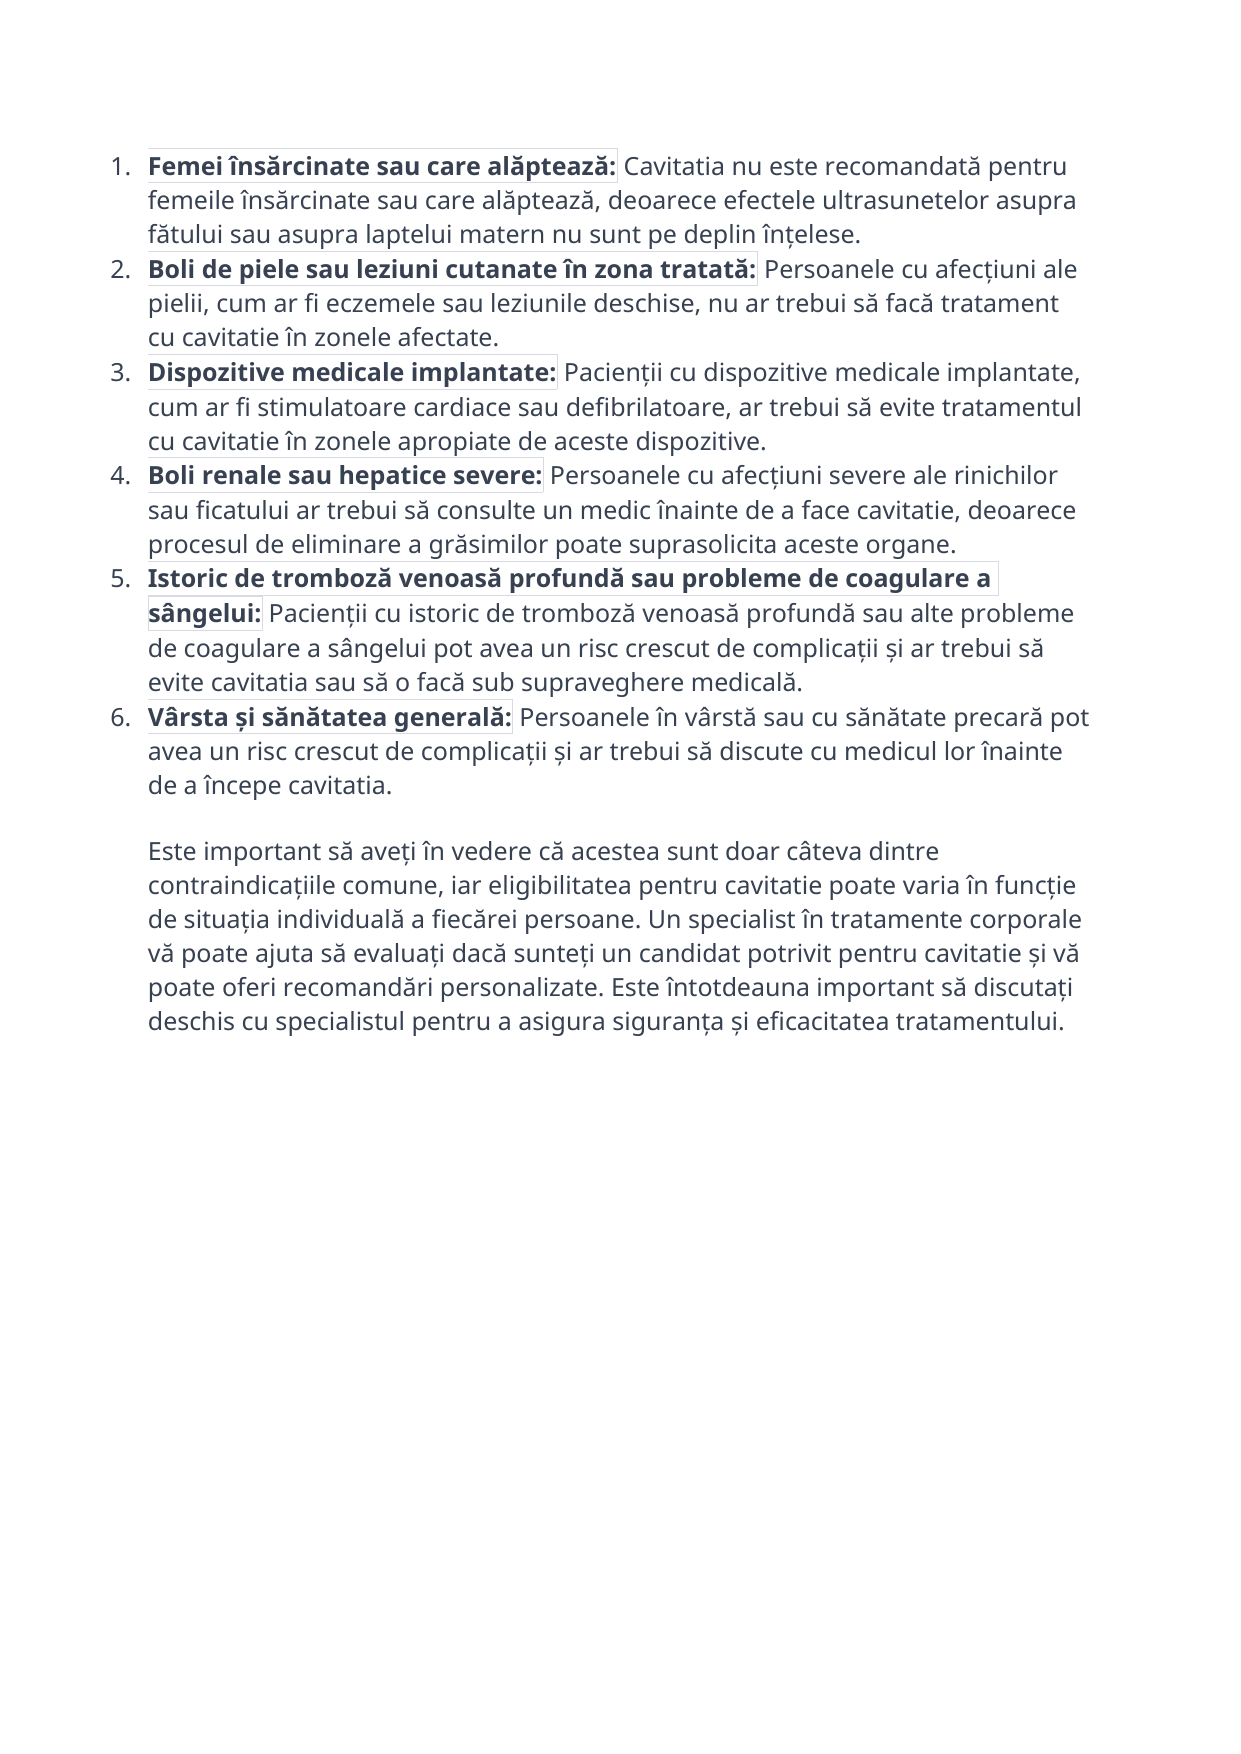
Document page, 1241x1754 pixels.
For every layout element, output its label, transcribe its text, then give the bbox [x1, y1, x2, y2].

list Femei însărcinate sau care alăptează: Cavitatia nu este recomandată pentru femeile însărcinate sau care alăptează, deoarece efectele ultrasunetelor asupra fătului sau asupra laptelui matern nu sunt pe deplin înțelese. [110, 148, 1093, 251]
list Boli de piele sau leziuni cutanate în zona tratată: Persoanele cu afecțiuni ale pielii, cum ar fi eczemele sau leziunile deschise, nu ar trebui să facă tratament cu cavitatie în zonele afectate. [110, 251, 1093, 354]
list Istoric de tromboză venoasă profundă sau probleme de coagulare a sângelui: Pacienții cu istoric de tromboză venoasă profundă sau alte probleme de coagulare a sângelui pot avea un risc crescut de complicații și ar trebui să evite cavitatia sau să o facă sub supraveghere medicală. [110, 561, 1093, 699]
list Dispozitive medicale implantate: Pacienții cu dispozitive medicale implantate, cum ar fi stimulatoare cardiace sau defibrilatoare, ar trebui să evite tratamentul cu cavitatie în zonele apropiate de aceste dispozitive. [110, 354, 1093, 457]
list Boli renale sau hepatice severe: Persoanele cu afecțiuni severe ale rinichilor sau ficatului ar trebui să consulte un medic înainte de a face cavitatie, deoarece procesul de eliminare a grăsimilor poate suprasolicita aceste organe. [110, 457, 1093, 561]
text Este important să aveți în vedere că acestea sunt doar câteva dintre contraindicațiile comune, iar eligibilitatea pentru cavitatie poate varia în funcție de situația individuală a fiecărei persoane. Un specialist în tratamente corporale vă poate ajuta să evaluați dacă sunteți un candidat potrivit pentru cavitatie și vă poate oferi recomandări personalizate. Este întotdeauna important să discutați deschis cu specialistul pentru a asigura siguranța și eficacitatea tratamentului. [148, 833, 1093, 1038]
list Vârsta și sănătatea generală: Persoanele în vârstă sau cu sănătate precară pot avea un risc crescut de complicații și ar trebui să discute cu medicul lor înainte de a începe cavitatia. [110, 699, 1093, 802]
